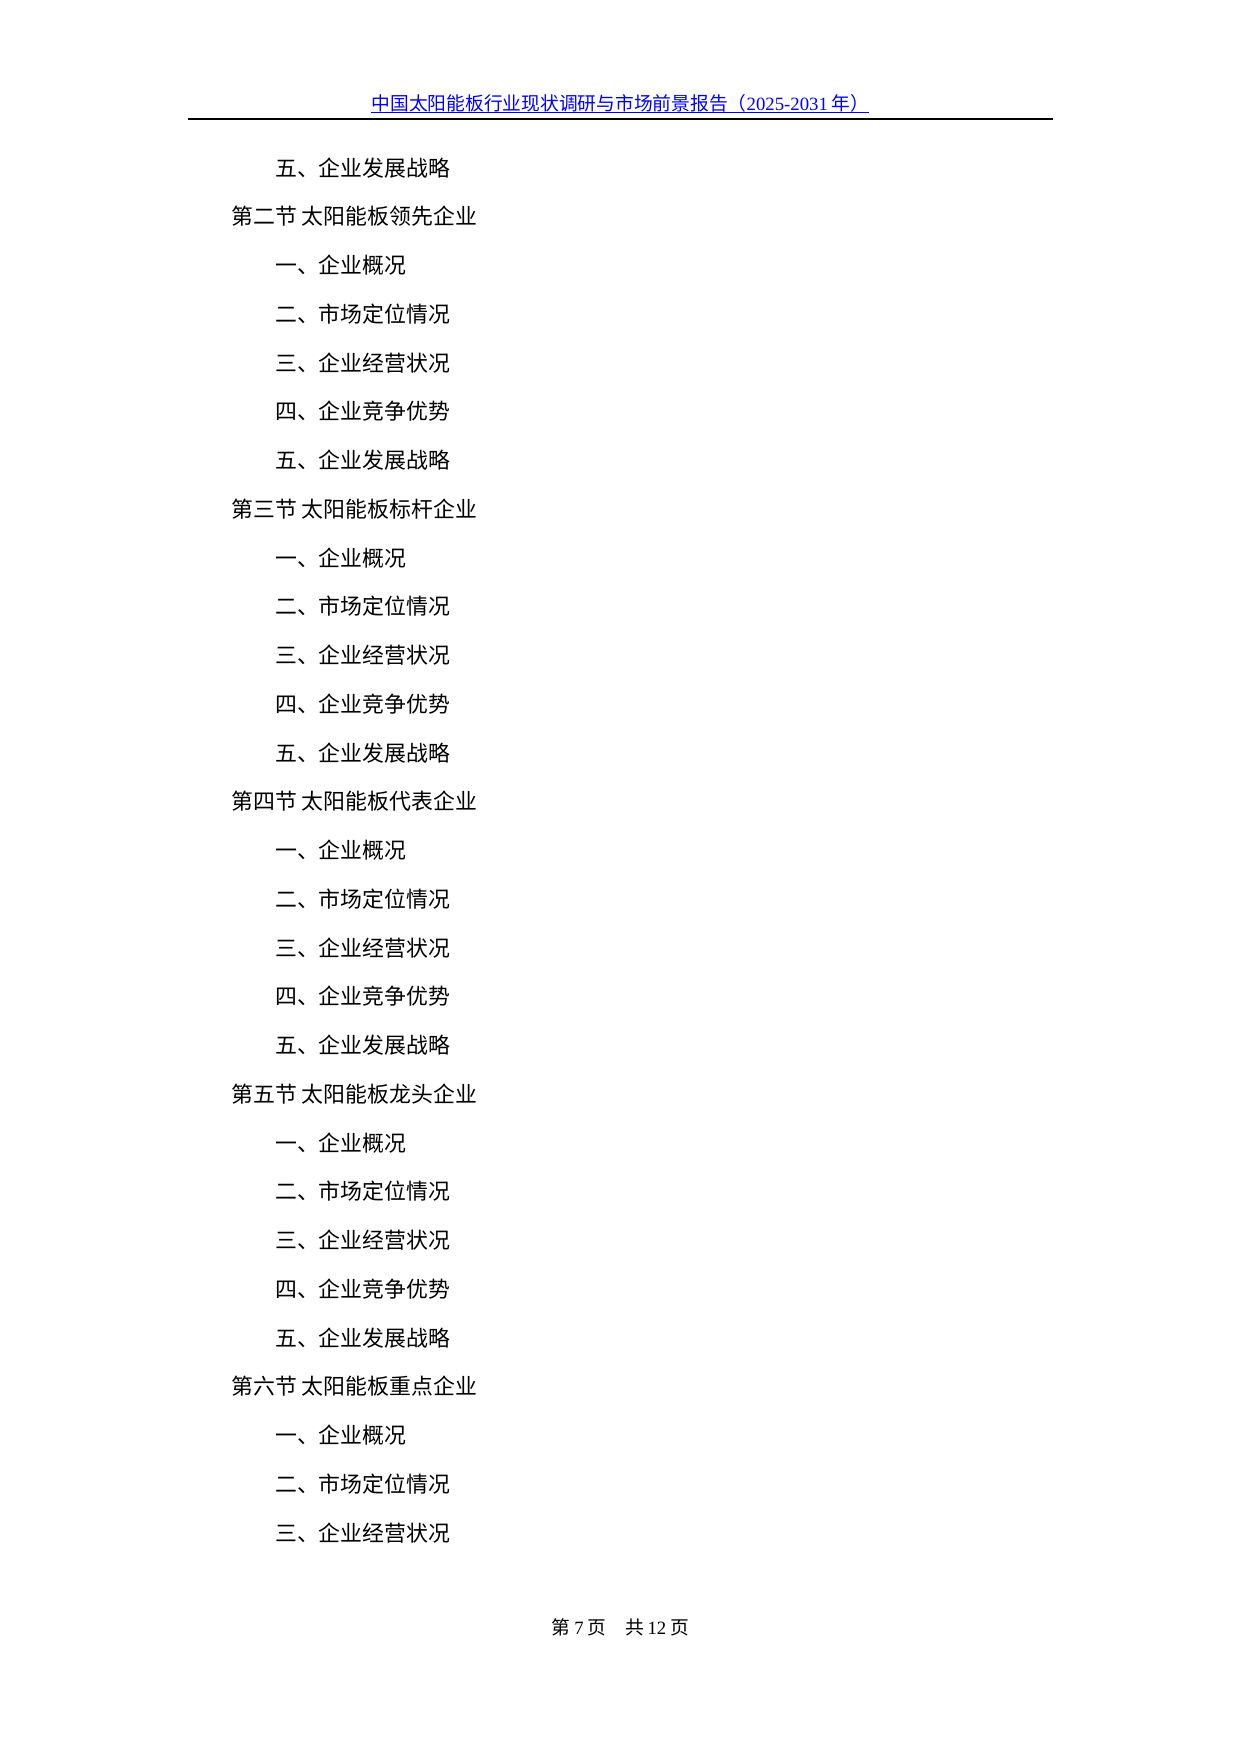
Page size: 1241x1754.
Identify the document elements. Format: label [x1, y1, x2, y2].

text [187, 150, 1053, 1548]
